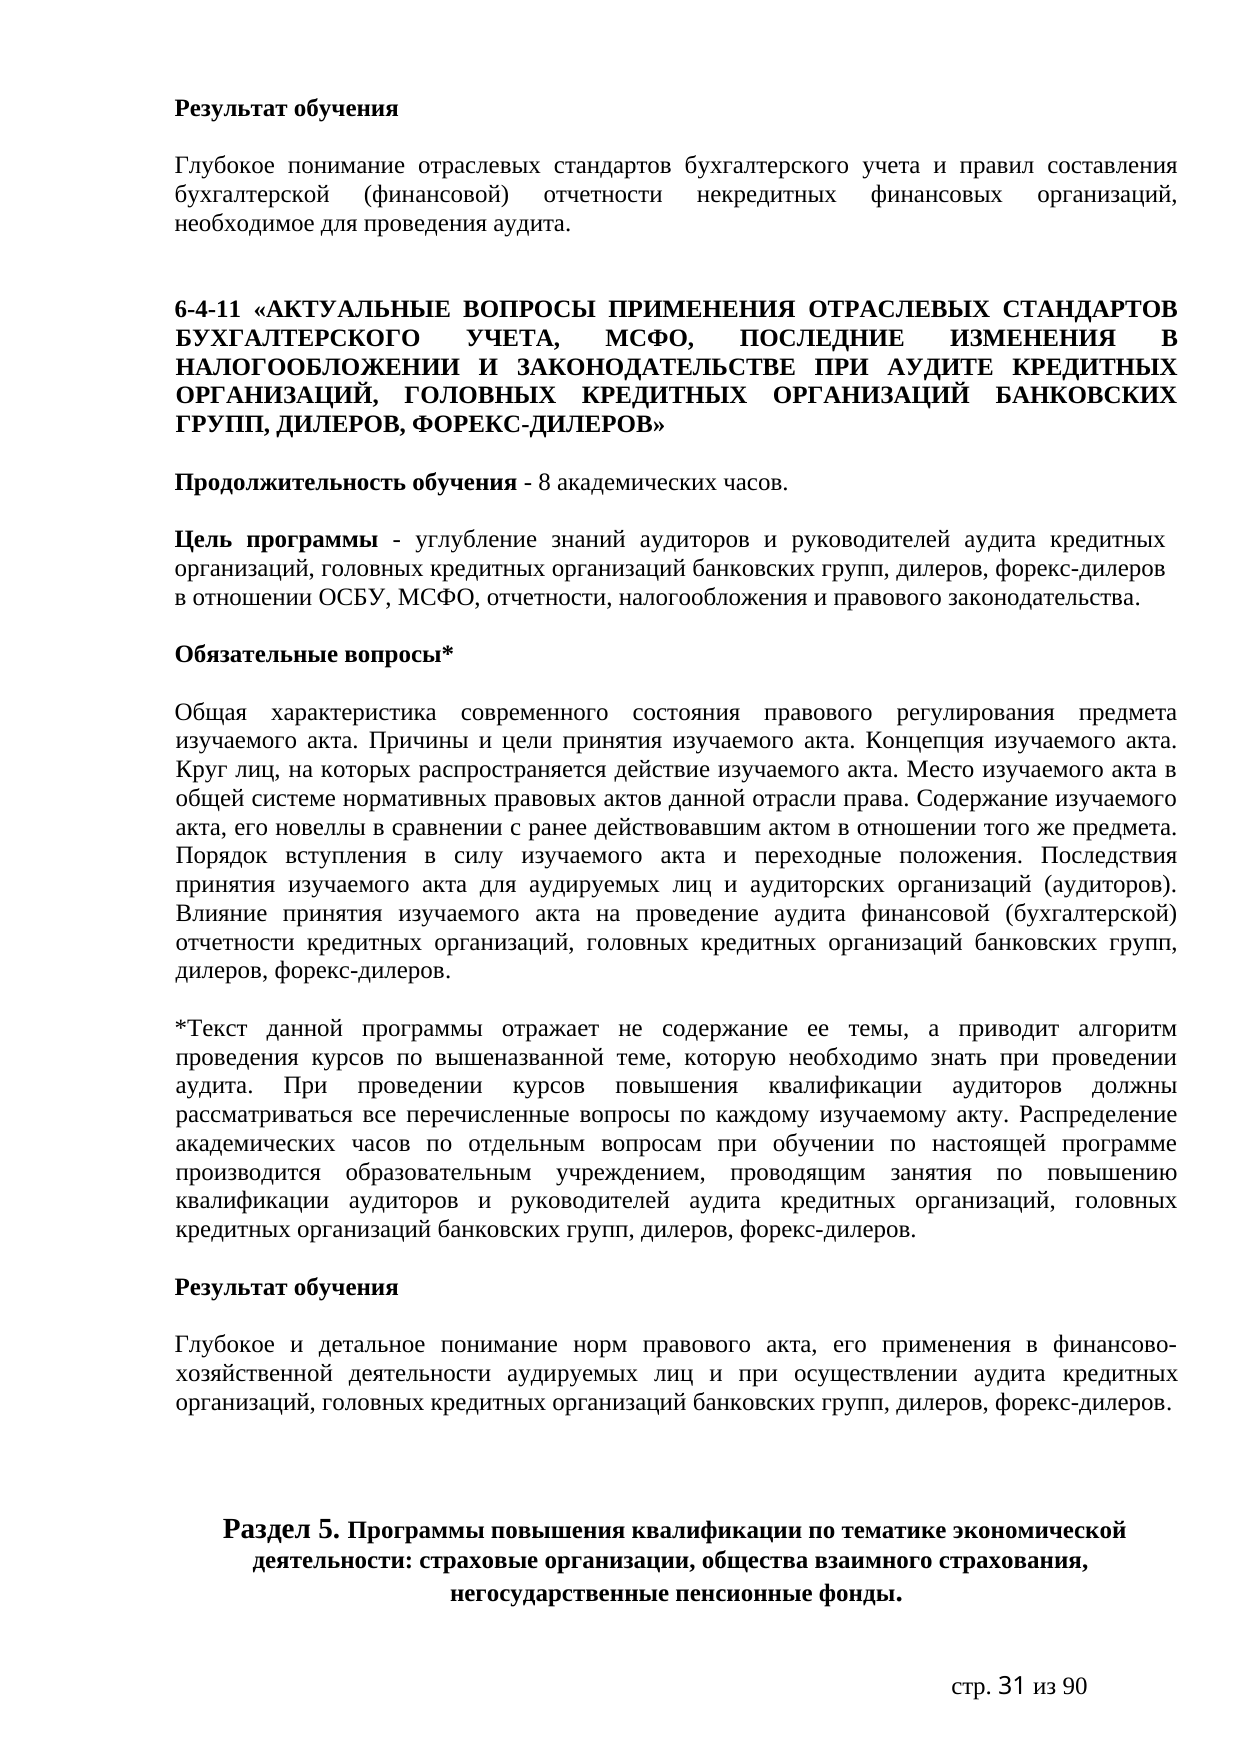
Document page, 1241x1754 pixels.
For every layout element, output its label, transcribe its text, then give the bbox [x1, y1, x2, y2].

text Результат обучения [174, 1272, 1178, 1301]
text *Текст данной программы отражает не содержание ее темы, а приводит алгоритм проведения курсов по вышеназванной теме, которую необходимо знать при проведении аудита. При проведении курсов повышения квалификации аудиторов должны рассматриваться все перечисленные вопросы по каждому изучаемому акту. Распределение академических часов по отдельным вопросам при обучении по настоящей программе производится образовательным учреждением, проводящим занятия по повышению квалификации аудиторов и руководителей аудита кредитных организаций, головных кредитных организаций банковских групп, дилеров, форекс-дилеров. [174, 1013, 1178, 1243]
text Раздел 5. Программы повышения квалификации по тематике экономической деятельности: страховые организации, общества взаимного страхования, [174, 1511, 1166, 1574]
text Результат обучения [174, 93, 1166, 121]
text Общая характеристика современного состояния правового регулирования предмета изучаемого акта. Причины и цели принятия изучаемого акта. Концепция изучаемого акта. Круг лиц, на которых распространяется действие изучаемого акта. Место изучаемого акта в общей системе нормативных правовых актов данной отрасли права. Содержание изучаемого акта, его новеллы в сравнении с ранее действовавшим актом в отношении того же предмета. Порядок вступления в силу изучаемого акта и переходные положения. Последствия принятия изучаемого акта для аудируемых лиц и аудиторских организаций (аудиторов). Влияние принятия изучаемого акта на проведение аудита финансовой (бухгалтерской) отчетности кредитных организаций, головных кредитных организаций банковских групп, дилеров, форекс-дилеров. [174, 697, 1178, 984]
text 6-4-11 «АКТУАЛЬНЫЕ ВОПРОСЫ ПРИМЕНЕНИЯ ОТРАСЛЕВЫХ СТАНДАРТОВ БУХГАЛТЕРСКОГО УЧЕТА, МСФО, ПОСЛЕДНИЕ ИЗМЕНЕНИЯ В НАЛОГООБЛОЖЕНИИ И ЗАКОНОДАТЕЛЬСТВЕ ПРИ АУДИТЕ КРЕДИТНЫХ ОРГАНИЗАЦИЙ, ГОЛОВНЫХ КРЕДИТНЫХ ОРГАНИЗАЦИЙ БАНКОВСКИХ ГРУПП, ДИЛЕРОВ, ФОРЕКС-ДИЛЕРОВ» [174, 294, 1178, 438]
text Продолжительность обучения - 8 академических часов. [174, 467, 1178, 496]
text Обязательные вопросы* [174, 639, 1178, 668]
text Глубокое и детальное понимание норм правового акта, его применения в финансово-хозяйственной деятельности аудируемых лиц и при осуществлении аудита кредитных организаций, головных кредитных организаций банковских групп, дилеров, форекс-дилеров. [174, 1329, 1178, 1416]
text негосударственные пенсионные фонды. [174, 1574, 1178, 1607]
text Цель программы - углубление знаний аудиторов и руководителей аудита кредитных организаций, головных кредитных организаций банковских групп, дилеров, форекс-дилеров в отношении ОСБУ, МСФО, отчетности, налогообложения и правового законодательства. [174, 524, 1166, 611]
text Глубокое понимание отраслевых стандартов бухгалтерского учета и правил составления бухгалтерской (финансовой) отчетности некредитных финансовых организаций, необходимое для проведения аудита. [174, 151, 1178, 237]
